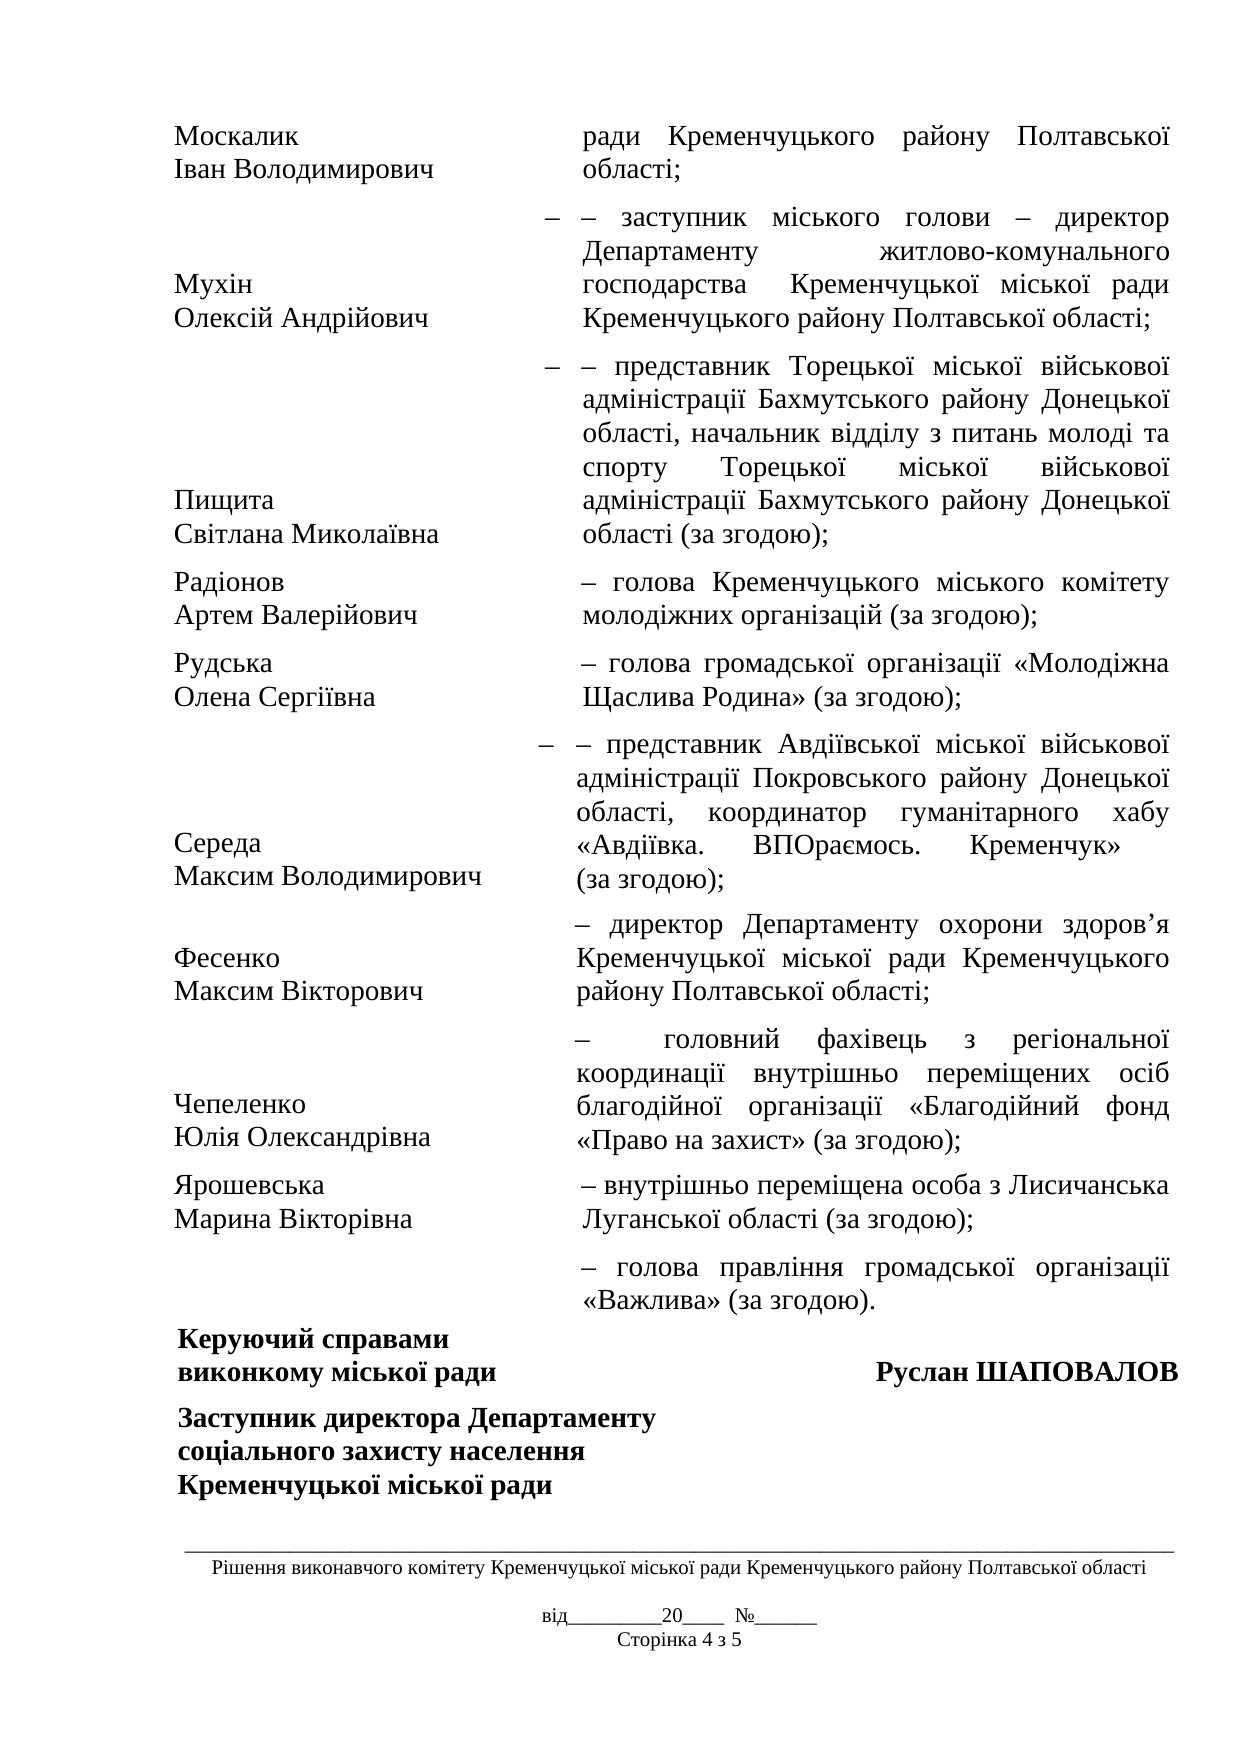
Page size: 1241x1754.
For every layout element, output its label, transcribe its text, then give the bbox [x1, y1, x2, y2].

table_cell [570, 118, 1181, 1316]
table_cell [163, 118, 570, 1316]
text Заступник директора Департаменту соціального захисту населення Кременчуцької міської ради [177, 1400, 1181, 1501]
text Керуючий справами [177, 1321, 1181, 1354]
text виконкому міської ради Руслан ШАПОВАЛОВ [177, 1354, 1181, 1388]
